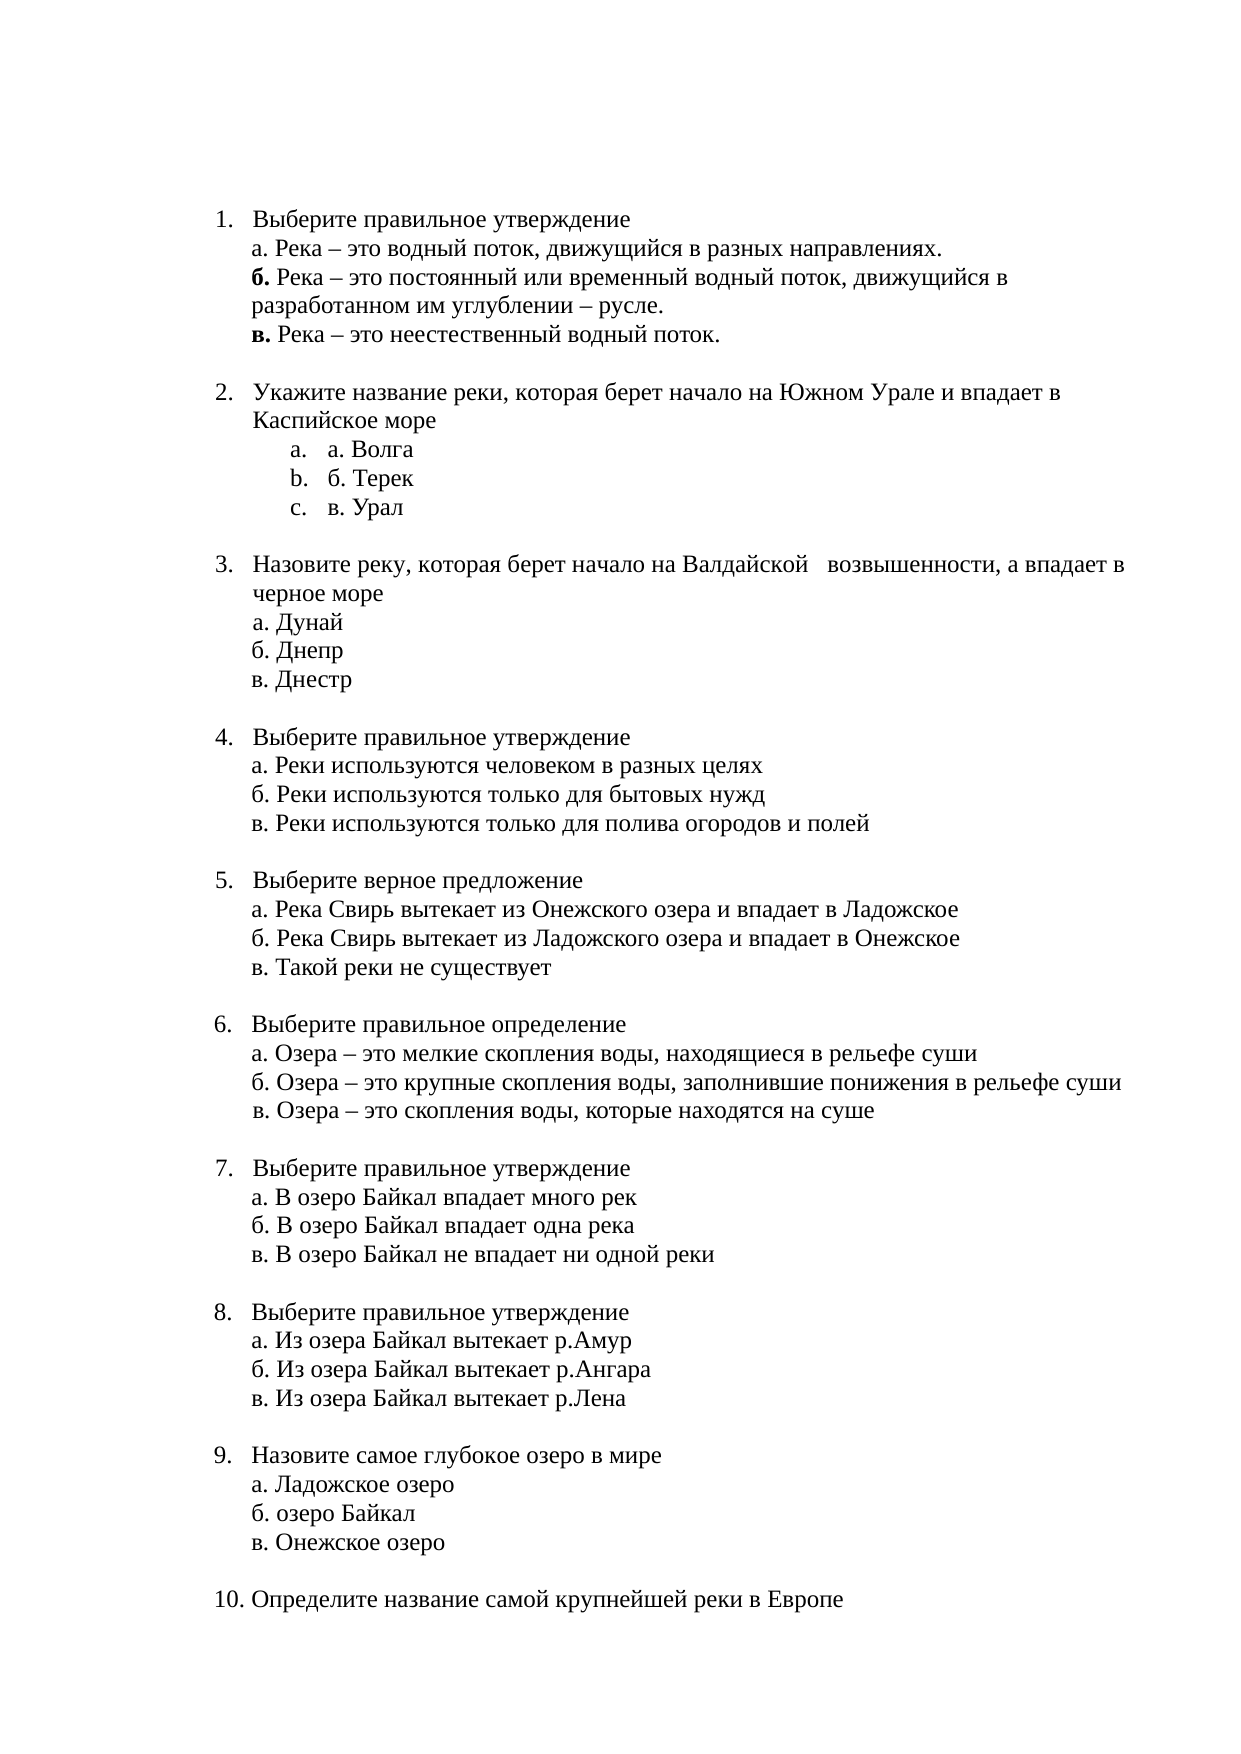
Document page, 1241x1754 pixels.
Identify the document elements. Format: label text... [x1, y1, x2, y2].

list а. Реки используются человеком в разных целях [251, 751, 1152, 779]
list в. Реки используются только для полива огородов и полей [251, 808, 1152, 837]
list б. В озеро Байкал впадает одна река [251, 1211, 1152, 1239]
list а. Из озера Байкал вытекает р.Амур [251, 1326, 1152, 1354]
list в. Урал [290, 492, 1152, 521]
list б. Река Свирь вытекает из Ладожского озера и впадает в Онежское [251, 923, 1152, 952]
list б. озеро Байкал [251, 1498, 1152, 1527]
list Выберите правильное утверждение [215, 1153, 1152, 1182]
list Назовите реку, которая берет начало на Валдайской возвышенности, а впадает в черное море [215, 549, 1152, 607]
list Выберите правильное определение [213, 1009, 1152, 1038]
list в. В озеро Байкал не впадает ни одной реки [251, 1239, 1152, 1268]
list б. Река – это постоянный или временный водный поток, движущийся в разработанном им углублении – русле. [251, 262, 1152, 319]
list в. Днестр [251, 664, 1152, 693]
list а. Ладожское озеро [251, 1469, 1152, 1498]
list б. Из озера Байкал вытекает р.Ангара [251, 1354, 1152, 1383]
list а. Озера – это мелкие скопления воды, находящиеся в рельефе суши [251, 1038, 1152, 1067]
list в. Озера – это скопления воды, которые находятся на суше [252, 1096, 1152, 1124]
list Укажите название реки, которая берет начало на Южном Урале и впадает в Каспийское море [215, 377, 1152, 434]
list в. Онежское озеро [251, 1527, 1152, 1556]
list а. Волга [290, 434, 1152, 463]
list а. Река – это водный поток, движущийся в разных направлениях. [251, 233, 1152, 262]
list б. Днепр [251, 636, 1152, 664]
list Выберите правильное утверждение [213, 1297, 1152, 1326]
list Назовите самое глубокое озеро в мире [213, 1441, 1152, 1469]
list Выберите правильное утверждение [215, 204, 1152, 233]
list б. Озера – это крупные скопления воды, заполнившие понижения в рельефе суши [251, 1067, 1152, 1096]
list а. В озеро Байкал впадает много рек [251, 1182, 1152, 1211]
list Выберите верное предложение [215, 866, 1152, 894]
list Определите название самой крупнейшей реки в Европе [213, 1584, 1152, 1613]
list в. Из озера Байкал вытекает р.Лена [251, 1383, 1152, 1412]
list в. Такой реки не существует [251, 952, 1152, 981]
list Выберите правильное утверждение [215, 722, 1152, 751]
list а. Река Свирь вытекает из Онежского озера и впадает в Ладожское [251, 894, 1152, 923]
text б. Реки используются только для бытовых нужд [251, 779, 1152, 808]
list б. Терек [290, 463, 1152, 492]
list в. Река – это неестественный водный поток. [251, 319, 1152, 348]
list а. Дунай [252, 607, 1152, 636]
